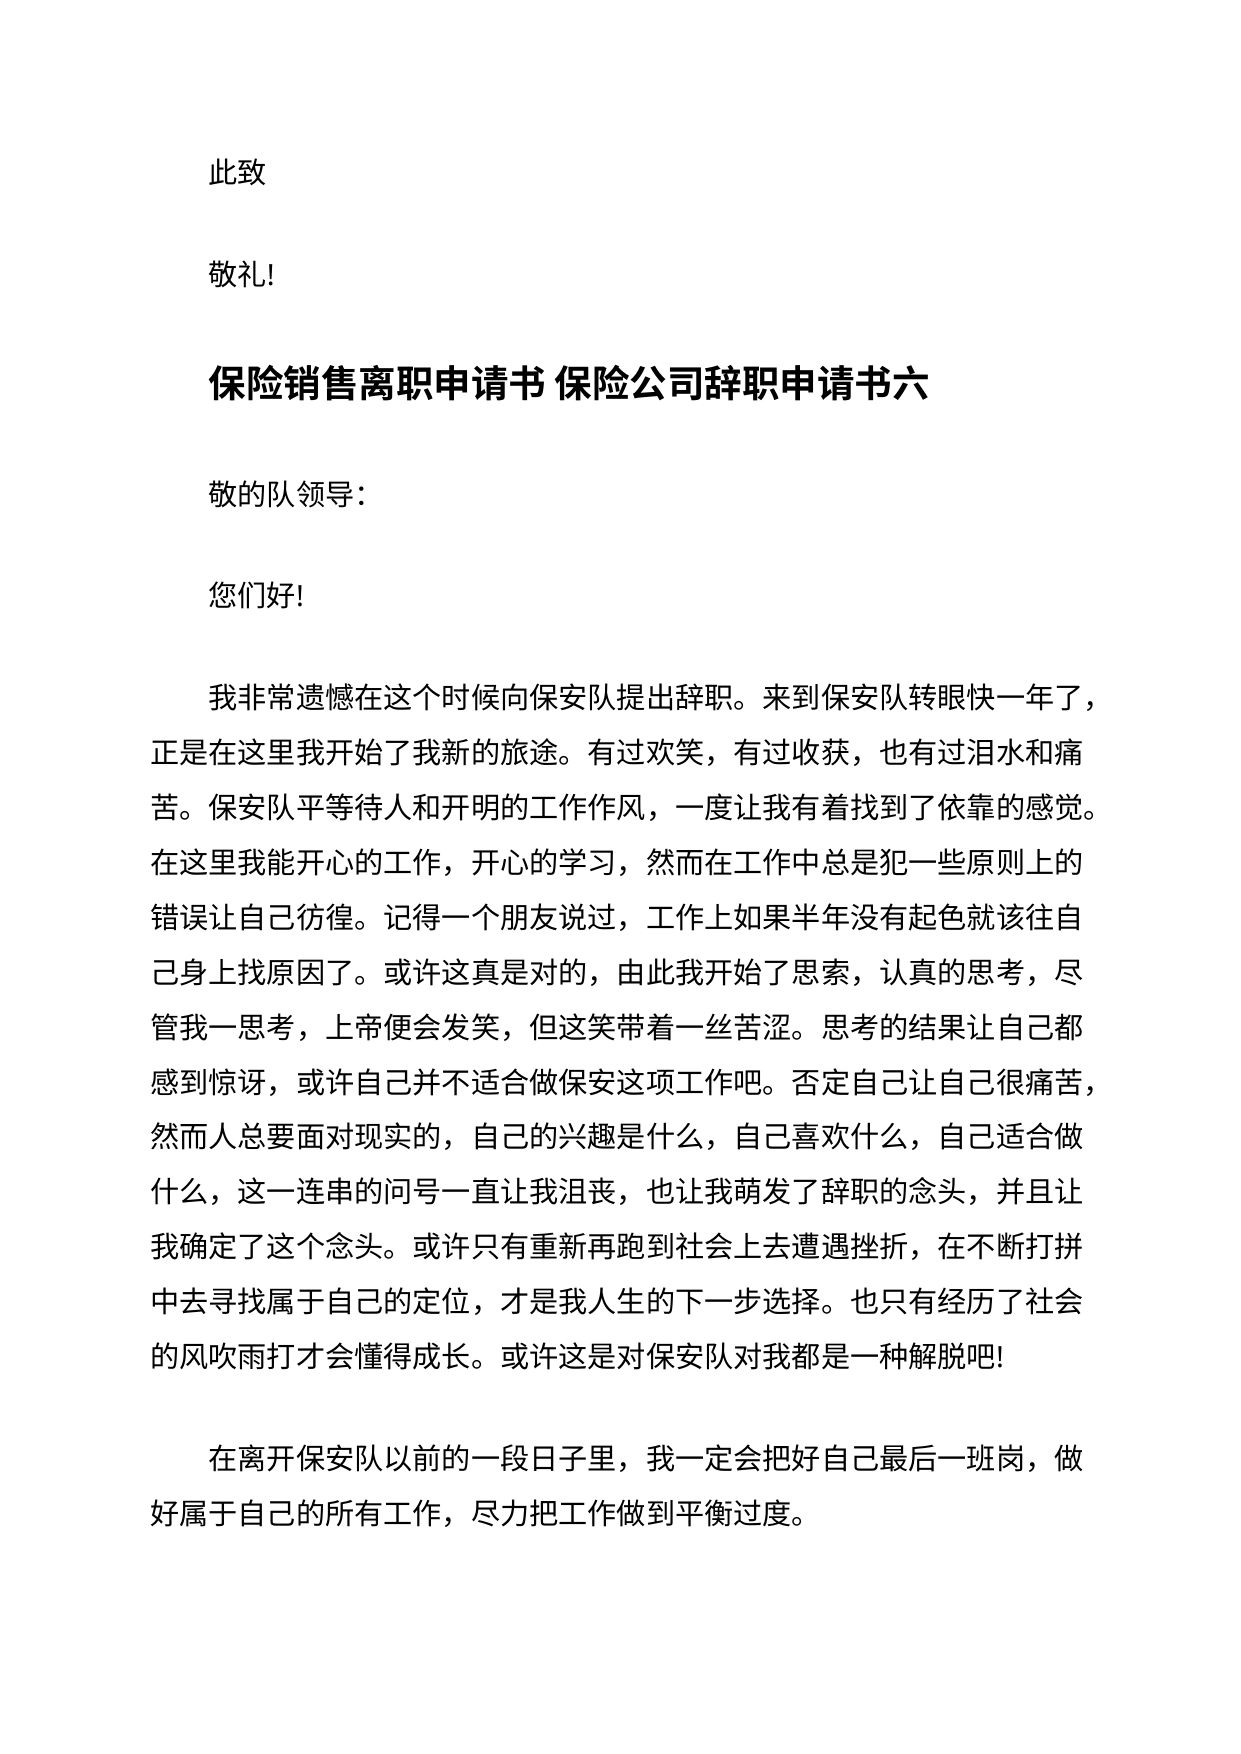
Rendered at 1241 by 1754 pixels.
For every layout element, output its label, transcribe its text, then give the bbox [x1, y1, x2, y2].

text 保险销售离职申请书 保险公司辞职申请书六 [150, 354, 1090, 408]
text 我非常遗憾在这个时候向保安队提出辞职。来到保安队转眼快一年了，正是在这里我开始了我新的旅途。有过欢笑，有过收获，也有过泪水和痛苦。保安队平等待人和开明的工作作风，一度让我有着找到了依靠的感觉。在这里我能开心的工作，开心的学习，然而在工作中总是犯一些原则上的错误让自己彷徨。记得一个朋友说过，工作上如果半年没有起色就该往自己身上找原因了。或许这真是对的，由此我开始了思索，认真的思考，尽管我一思考，上帝便会发笑，但这笑带着一丝苦涩。思考的结果让自己都感到惊讶，或许自己并不适合做保安这项工作吧。否定自己让自己很痛苦，然而人总要面对现实的，自己的兴趣是什么，自己喜欢什么，自己适合做什么，这一连串的问号一直让我沮丧，也让我萌发了辞职的念头，并且让我确定了这个念头。或许只有重新再跑到社会上去遭遇挫折，在不断打拼中去寻找属于自己的定位，才是我人生的下一步选择。也只有经历了社会的风吹雨打才会懂得成长。或许这是对保安队对我都是一种解脱吧! [150, 675, 1090, 1376]
text 您们好! [150, 573, 1090, 615]
text 敬的队领导： [150, 471, 1090, 513]
text 此致 [150, 150, 1090, 192]
text 敬礼! [150, 252, 1090, 294]
text 在离开保安队以前的一段日子里，我一定会把好自己最后一班岗，做好属于自己的所有工作，尽力把工作做到平衡过度。 [150, 1436, 1090, 1533]
